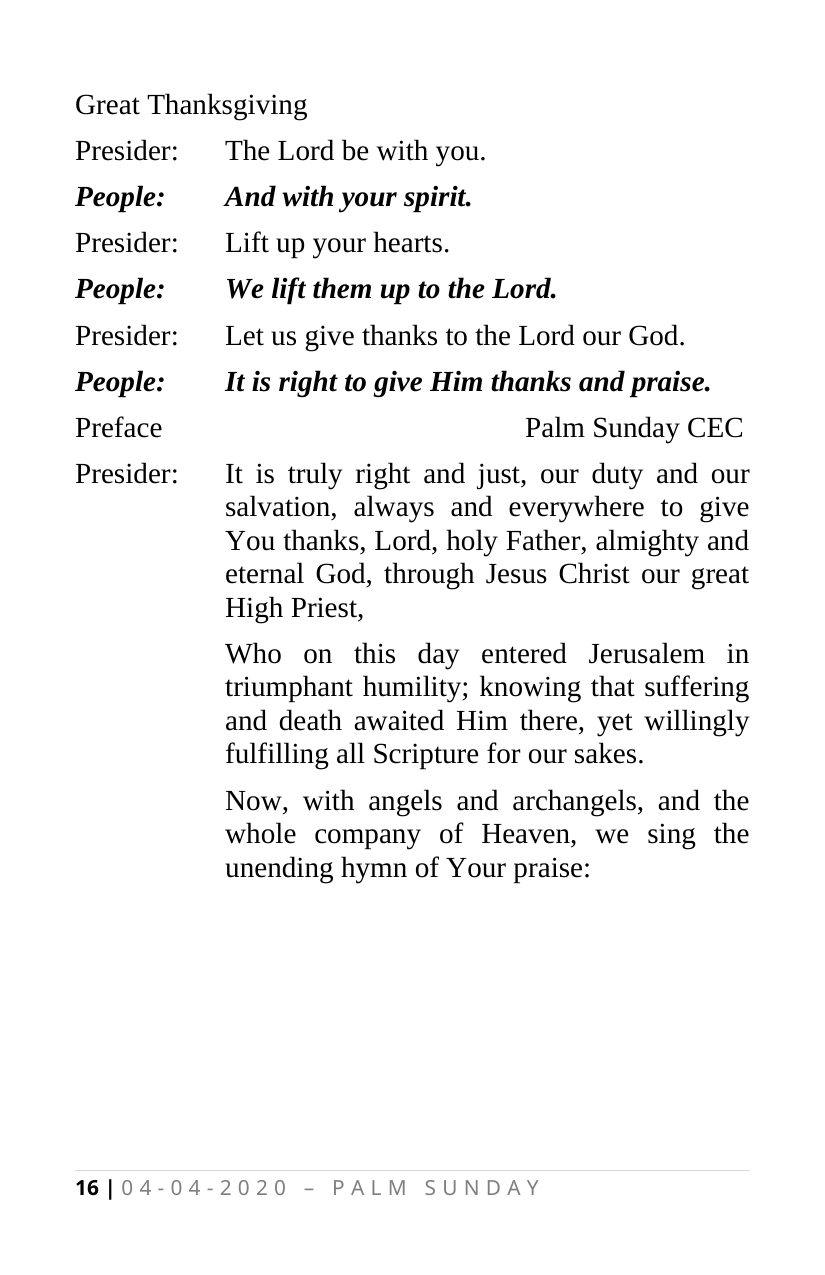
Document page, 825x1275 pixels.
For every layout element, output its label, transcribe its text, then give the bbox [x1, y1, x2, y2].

text Who on this day entered Jerusalem in triumphant humility; knowing that suffering and death awaited Him there, yet willingly fulfilling all Scripture for our sakes. [225, 636, 750, 770]
text Presider: Lift up your hearts. [75, 226, 750, 259]
text Presider: The Lord be with you. [75, 133, 750, 167]
text People: We lift them up to the Lord. [75, 272, 750, 305]
text Presider: It is truly right and just, our duty and our salvation, always and everywhere to give You thanks, Lord, holy Father, almighty and eternal God, through Jesus Christ our great High Priest, [75, 456, 750, 623]
text People: It is right to give Him thanks and praise. [75, 364, 750, 397]
text People: And with your spirit. [75, 179, 750, 213]
text Preface Palm Sunday CEC [75, 410, 750, 443]
text Presider: Let us give thanks to the Lord our God. [75, 318, 750, 351]
text Great Thanksgiving [75, 87, 750, 121]
text Now, with angels and archangels, and the whole company of Heaven, we sing the unending hymn of Your praise: [225, 783, 750, 883]
